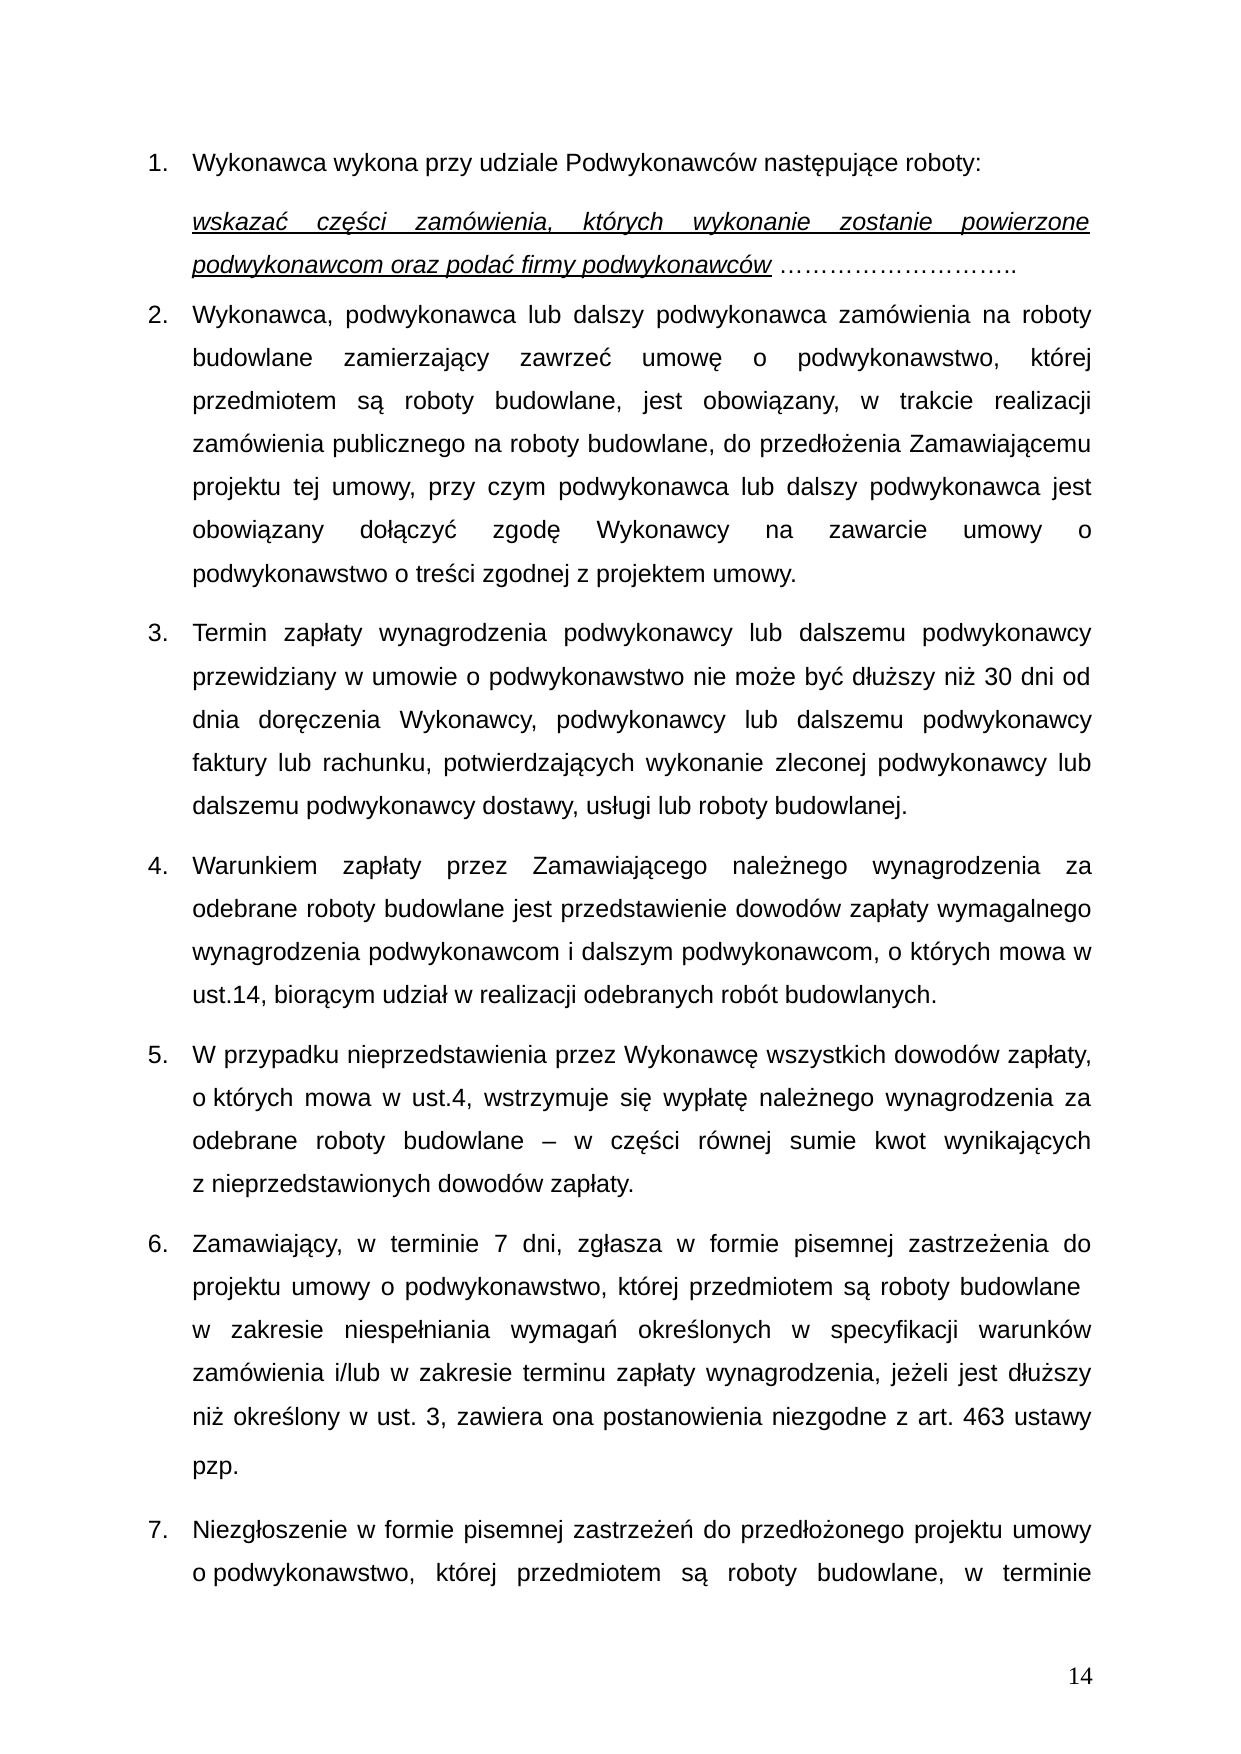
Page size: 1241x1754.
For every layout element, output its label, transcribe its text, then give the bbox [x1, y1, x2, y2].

list Wykonawca wykona przy udziale Podwykonawców następujące roboty: [148, 148, 1093, 176]
text wskazać części zamówienia, których wykonanie zostanie powierzone podwykonawcom oraz podać firmy podwykonawców ……………………….. [192, 207, 1093, 279]
list Zamawiający, w terminie 7 dni, zgłasza w formie pisemnej zastrzeżenia do projektu umowy o podwykonawstwo, której przedmiotem są roboty budowlane w zakresie niespełniania wymagań określonych w specyfikacji warunków zamówienia i/lub w zakresie terminu zapłaty wynagrodzenia, jeżeli jest dłuższy niż określony w ust. 3, zawiera ona postanowienia niezgodne z art. 463 ustawy pzp. [148, 1229, 1093, 1481]
list Termin zapłaty wynagrodzenia podwykonawcy lub dalszemu podwykonawcy przewidziany w umowie o podwykonawstwo nie może być dłuższy niż 30 dni od dnia doręczenia Wykonawcy, podwykonawcy lub dalszemu podwykonawcy faktury lub rachunku, potwierdzających wykonanie zleconej podwykonawcy lub dalszemu podwykonawcy dostawy, usługi lub roboty budowlanej. [148, 618, 1093, 820]
list Warunkiem zapłaty przez Zamawiającego należnego wynagrodzenia za odebrane roboty budowlane jest przedstawienie dowodów zapłaty wymagalnego wynagrodzenia podwykonawcom i dalszym podwykonawcom, o których mowa w ust.14, biorącym udział w realizacji odebranych robót budowlanych. [148, 851, 1093, 1009]
list W przypadku nieprzedstawienia przez Wykonawcę wszystkich dowodów zapłaty, o których mowa w ust.4, wstrzymuje się wypłatę należnego wynagrodzenia za odebrane roboty budowlane – w części równej sumie kwot wynikających z nieprzedstawionych dowodów zapłaty. [148, 1040, 1093, 1198]
list Wykonawca, podwykonawca lub dalszy podwykonawca zamówienia na roboty budowlane zamierzający zawrzeć umowę o podwykonawstwo, której przedmiotem są roboty budowlane, jest obowiązany, w trakcie realizacji zamówienia publicznego na roboty budowlane, do przedłożenia Zamawiającemu projektu tej umowy, przy czym podwykonawca lub dalszy podwykonawca jest obowiązany dołączyć zgodę Wykonawcy na zawarcie umowy o podwykonawstwo o treści zgodnej z projektem umowy. [148, 300, 1093, 587]
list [148, 1515, 1093, 1587]
